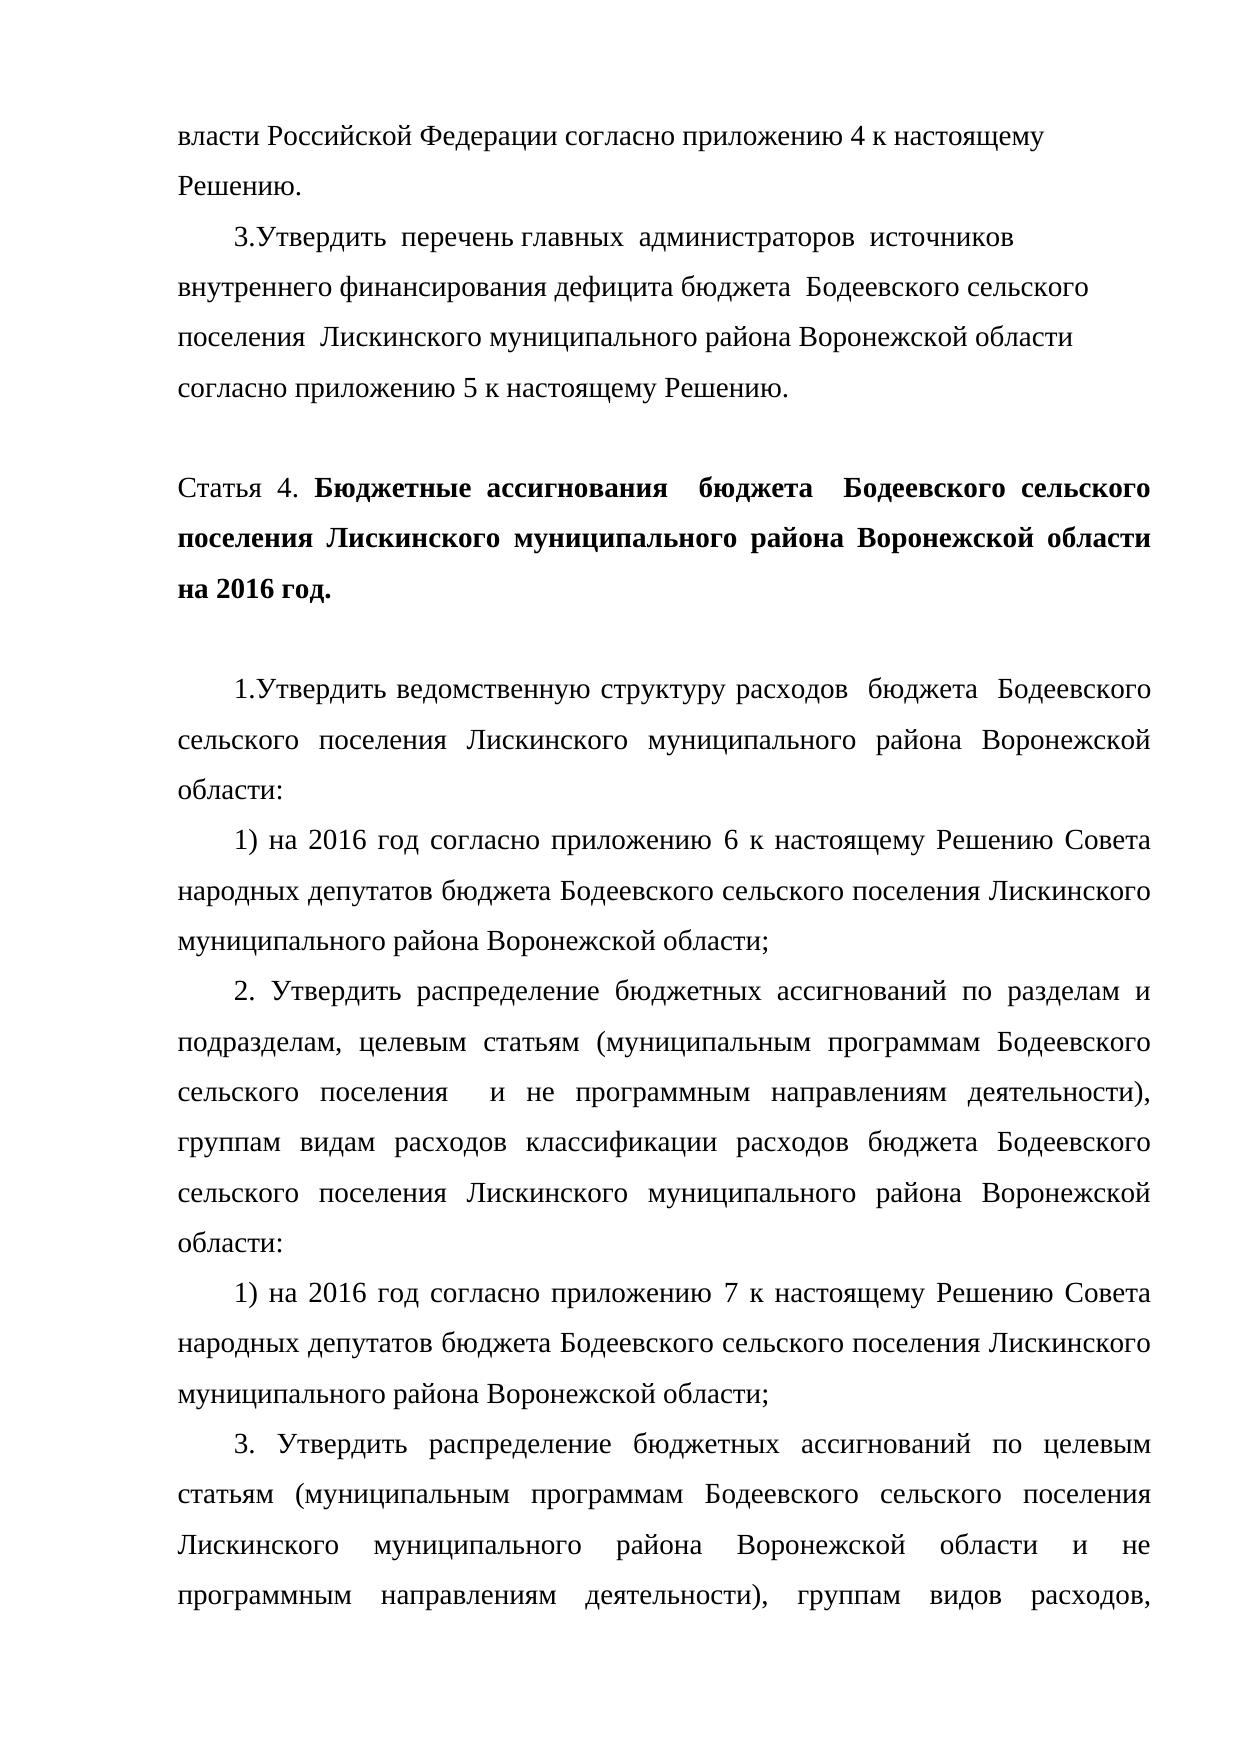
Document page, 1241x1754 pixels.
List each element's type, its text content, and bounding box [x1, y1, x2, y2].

text 1.Утвердить ведомственную структуру расходов бюджета Бодеевского сельского поселения Лискинского муниципального района Воронежской области: [177, 672, 1152, 806]
text 1) на 2016 год согласно приложению 6 к настоящему Решению Совета народных депутатов бюджета Бодеевского сельского поселения Лискинского муниципального района Воронежской области; [177, 822, 1152, 957]
text 2. Утвердить распределение бюджетных ассигнований по разделам и подразделам, целевым статьям (муниципальным программам Бодеевского сельского поселения и не программным направлениям деятельности), группам видам расходов классификации расходов бюджета Бодеевского сельского поселения Лискинского муниципального района Воронежской области: [177, 973, 1152, 1258]
text 3.Утвердить перечень главных администраторов источников внутреннего финансирования дефицита бюджета Бодеевского сельского поселения Лискинского муниципального района Воронежской области согласно приложению 5 к настоящему Решению. [177, 219, 1152, 403]
text Статья 4. Бюджетные ассигнования бюджета Бодеевского сельского поселения Лискинского муниципального района Воронежской области на 2016 год. [177, 470, 1152, 604]
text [177, 1426, 1152, 1611]
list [177, 118, 1152, 202]
text 1) на 2016 год согласно приложению 7 к настоящему Решению Совета народных депутатов бюджета Бодеевского сельского поселения Лискинского муниципального района Воронежской области; [177, 1275, 1152, 1409]
